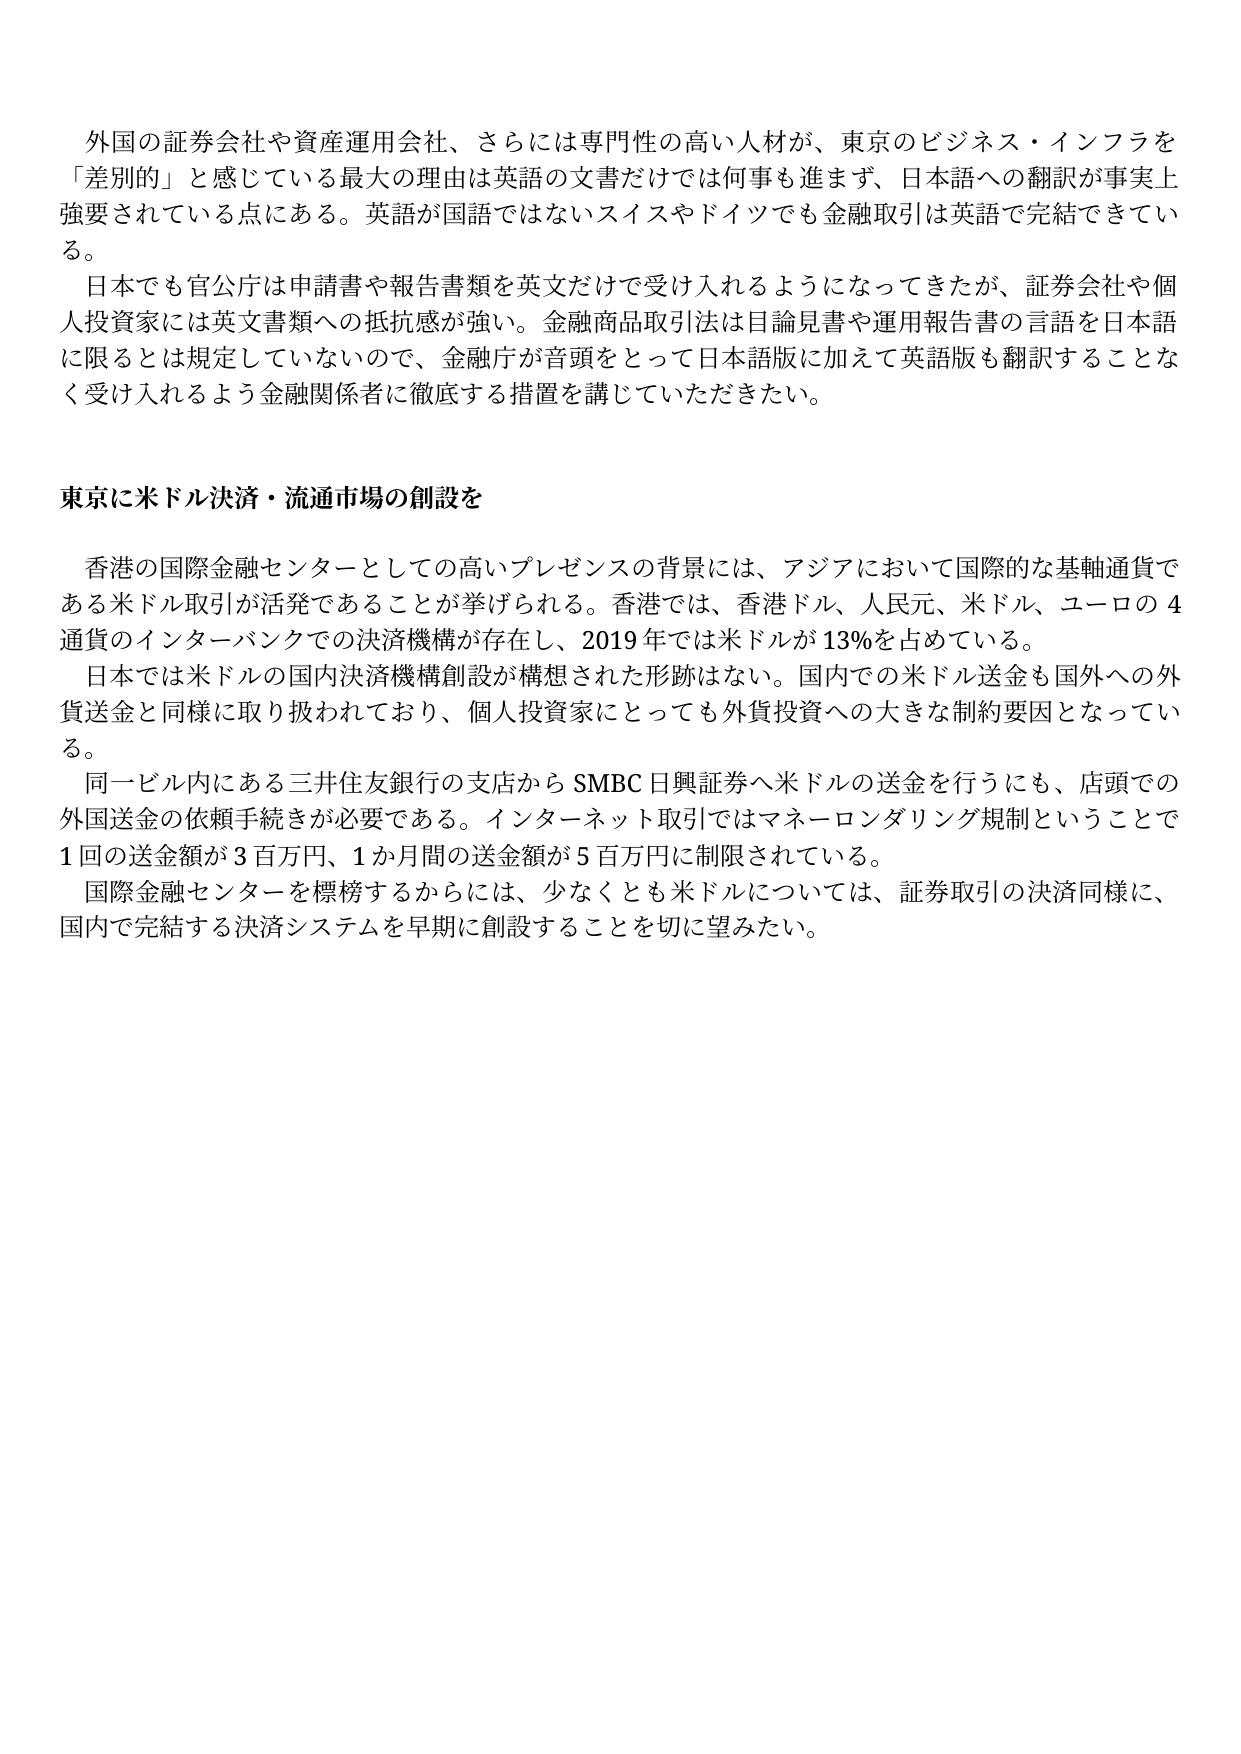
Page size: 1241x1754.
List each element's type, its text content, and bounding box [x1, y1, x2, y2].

text 外国の証券会社や資産運用会社、さらには専門性の高い人材が、東京のビジネス・インフラを「差別的」と感じている最大の理由は英語の文書だけでは何事も進まず、日本語への翻訳が事実上強要されている点にある。英語が国語ではないスイスやドイツでも金融取引は英語で完結できている。 [59, 123, 1181, 266]
text 日本では米ドルの国内決済機構創設が構想された形跡はない。国内での米ドル送金も国外への外貨送金と同様に取り扱われており、個人投資家にとっても外貨投資への大きな制約要因となっている。 同一ビル内にある三井住友銀行の支店からSMBC日興証券へ米ドルの送金を行うにも、店頭での外国送金の依頼手続きが必要である。インターネット取引ではマネーロンダリング規制ということで1回の送金額が3百万円、1か月間の送金額が5百万円に制限されている。 [59, 656, 1181, 872]
text 香港の国際金融センターとしての高いプレゼンスの背景には、アジアにおいて国際的な基軸通貨である米ドル取引が活発であることが挙げられる。香港では、香港ドル、人民元、米ドル、ユーロの4通貨のインターバンクでの決済機構が存在し、2019年では米ドルが13%を占めている。 [59, 548, 1181, 656]
text 日本でも官公庁は申請書や報告書類を英文だけで受け入れるようになってきたが、証券会社や個人投資家には英文書類への抵抗感が強い。金融商品取引法は目論見書や運用報告書の言語を日本語に限るとは規定していないので、金融庁が音頭をとって日本語版に加えて英語版も翻訳することなく受け入れるよう金融関係者に徹底する措置を講じていただきたい。 [59, 266, 1181, 444]
text 東京に米ドル決済・流通市場の創設を [59, 478, 1181, 514]
text 国際金融センターを標榜するからには、少なくとも米ドルについては、証券取引の決済同様に、国内で完結する決済システムを早期に創設することを切に望みたい。 [59, 872, 1181, 944]
